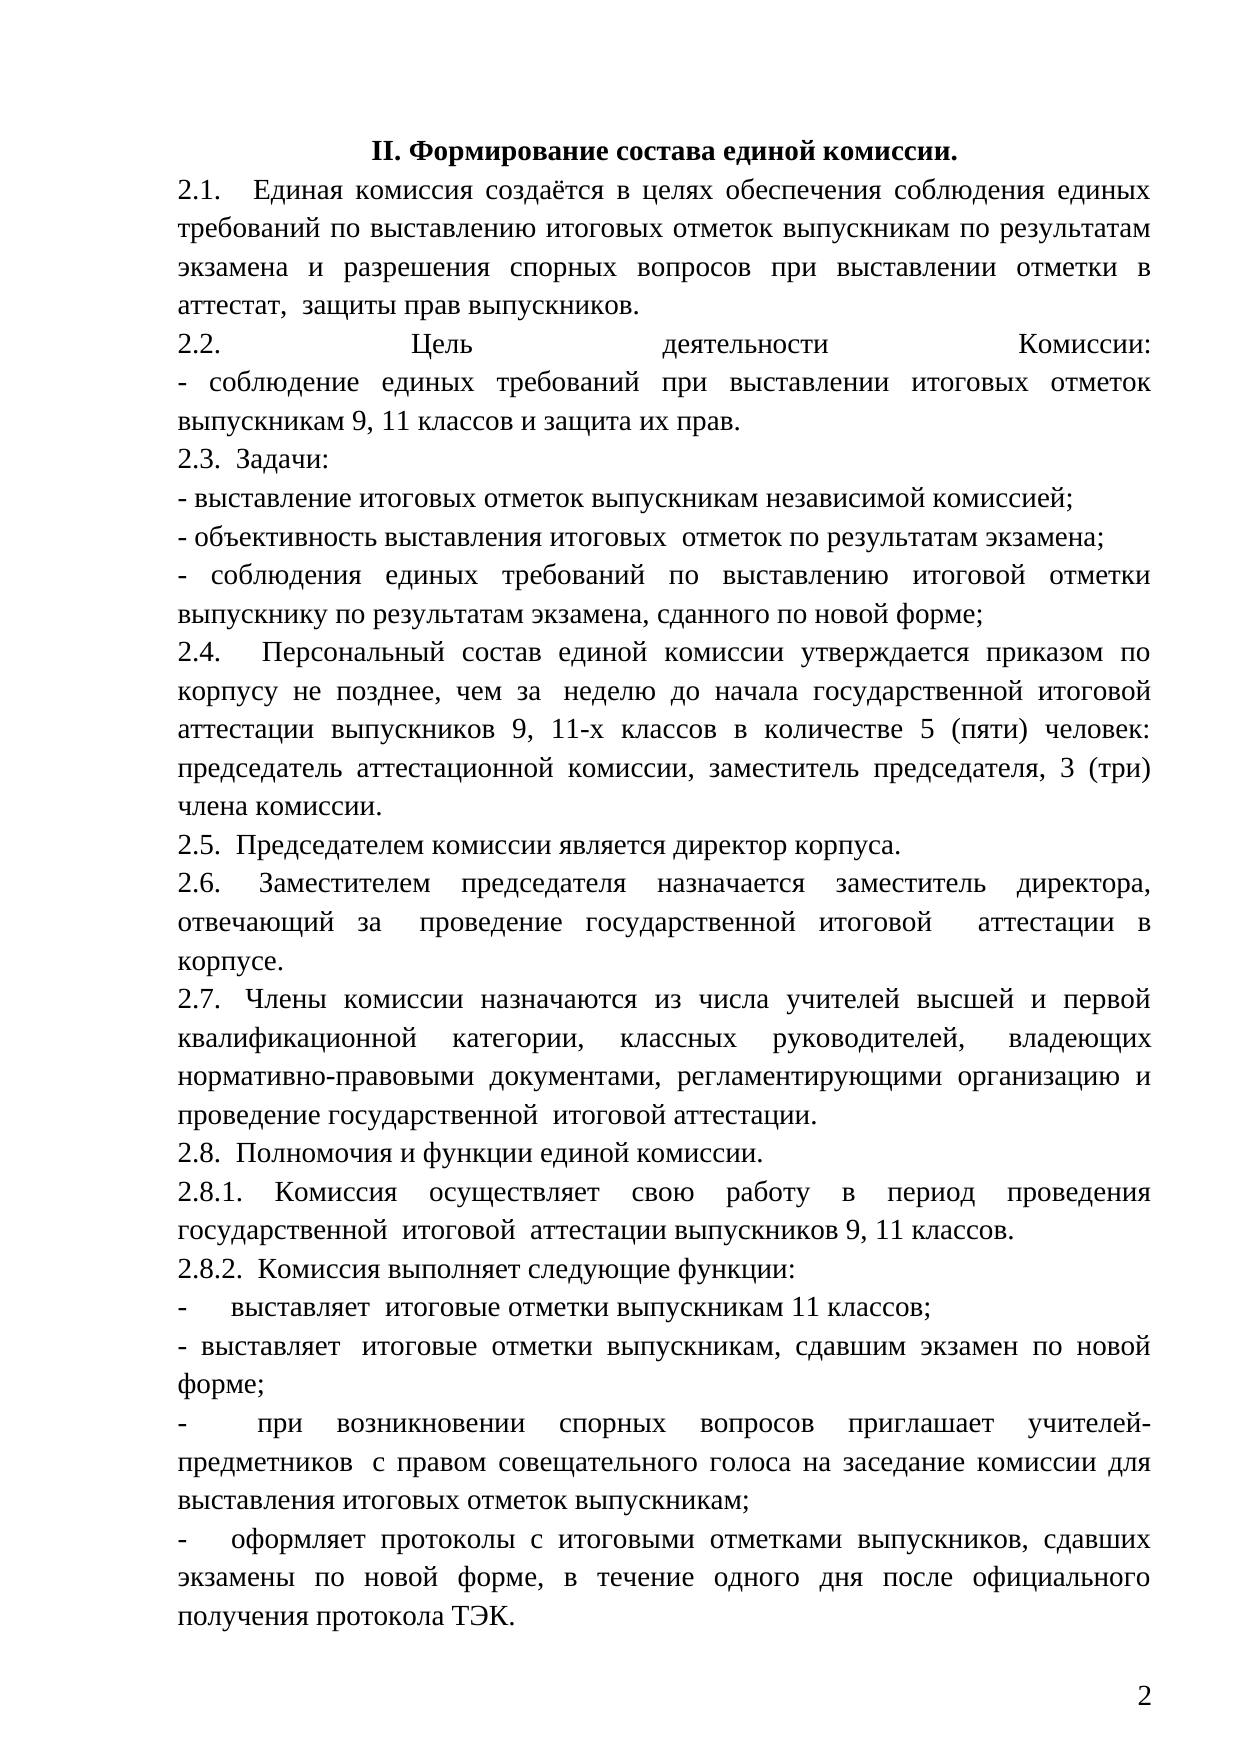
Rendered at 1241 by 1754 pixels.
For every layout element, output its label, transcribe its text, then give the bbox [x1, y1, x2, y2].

text - выставление итоговых отметок выпускникам независимой комиссией; [177, 480, 1152, 514]
text 2.8.1. Комиссия осуществляет свою работу в период проведения государственной итоговой аттестации выпускников 9, 11 классов. [177, 1174, 1152, 1246]
text - при возникновении спорных вопросов приглашает учителей-предметников с правом совещательного голоса на заседание комиссии для выставления итоговых отметок выпускникам; [177, 1405, 1152, 1516]
text - соблюдения единых требований по выставлению итоговой отметки выпускнику по результатам экзамена, сданного по новой форме; [177, 557, 1152, 629]
text 2.4. Персональный состав единой комиссии утверждается приказом по корпусу не позднее, чем за неделю до начала государственной итоговой аттестации выпускников 9, 11-х классов в количестве 5 (пяти) человек: председатель аттестационной комиссии, заместитель председателя, 3 (три) члена комиссии. [177, 634, 1152, 822]
text 2.1. Единая комиссия создаётся в целях обеспечения соблюдения единых требований по выставлению итоговых отметок выпускникам по результатам экзамена и разрешения спорных вопросов при выставлении отметки в аттестат, защиты прав выпускников. [177, 172, 1152, 321]
text - оформляет протоколы с итоговыми отметками выпускников, сдавших экзамены по новой форме, в течение одного дня после официального получения протокола ТЭК. [177, 1521, 1152, 1631]
text - выставляет итоговые отметки выпускникам 11 классов; [177, 1289, 1152, 1323]
text 2.5. Председателем комиссии является директор корпуса. [177, 827, 1152, 861]
text 2.7. Члены комиссии назначаются из числа учителей высшей и первой квалификационной категории, классных руководителей, владеющих нормативно-правовыми документами, регламентирующими организацию и проведение государственной итоговой аттестации. [177, 981, 1152, 1130]
text 2.8.2. Комиссия выполняет следующие функции: [177, 1251, 1152, 1284]
text - выставляет итоговые отметки выпускникам, сдавшим экзамен по новой форме; [177, 1328, 1152, 1400]
text 2.6. Заместителем председателя назначается заместитель директора, отвечающий за проведение государственной итоговой аттестации в корпусе. [177, 866, 1152, 976]
text 2.3. Задачи: [177, 442, 1152, 475]
text - объективность выставления итоговых отметок по результатам экзамена; [177, 519, 1152, 552]
text 2.8. Полномочия и функции единой комиссии. [177, 1135, 1152, 1169]
text II. Формирование состава единой комиссии. [177, 133, 1152, 167]
text 2.2. Цель деятельности Комиссии: - соблюдение единых требований при выставлении итоговых отметок выпускникам 9, 11 классов и защита их прав. [177, 326, 1152, 437]
